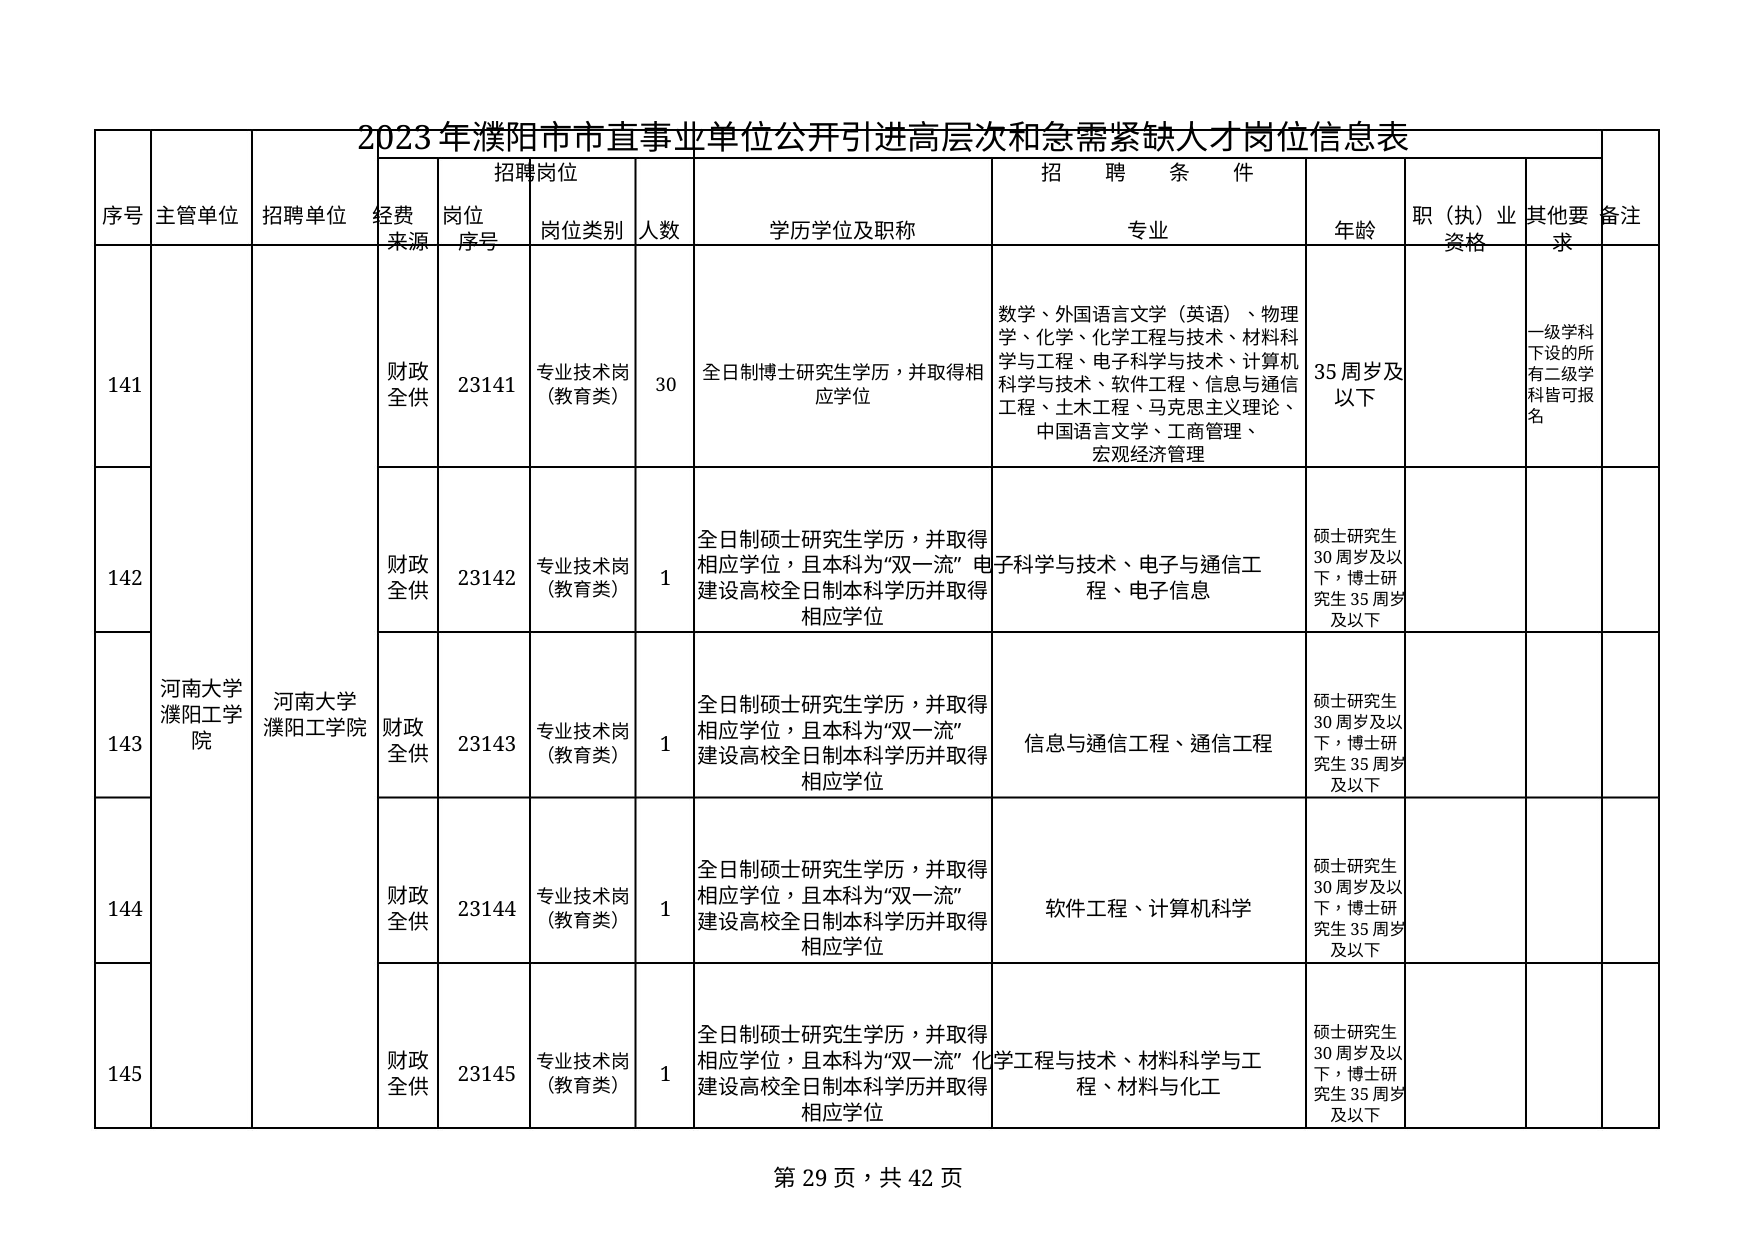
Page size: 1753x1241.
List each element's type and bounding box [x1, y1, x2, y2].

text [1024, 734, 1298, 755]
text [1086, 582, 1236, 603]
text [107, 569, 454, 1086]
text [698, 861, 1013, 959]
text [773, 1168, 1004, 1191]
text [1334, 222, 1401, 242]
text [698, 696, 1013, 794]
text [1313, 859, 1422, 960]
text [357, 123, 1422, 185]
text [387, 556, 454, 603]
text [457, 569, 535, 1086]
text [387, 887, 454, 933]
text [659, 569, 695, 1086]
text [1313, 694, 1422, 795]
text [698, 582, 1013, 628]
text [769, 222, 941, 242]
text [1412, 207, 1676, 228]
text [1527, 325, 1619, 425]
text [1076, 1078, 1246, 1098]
picture [91, 86, 1662, 1131]
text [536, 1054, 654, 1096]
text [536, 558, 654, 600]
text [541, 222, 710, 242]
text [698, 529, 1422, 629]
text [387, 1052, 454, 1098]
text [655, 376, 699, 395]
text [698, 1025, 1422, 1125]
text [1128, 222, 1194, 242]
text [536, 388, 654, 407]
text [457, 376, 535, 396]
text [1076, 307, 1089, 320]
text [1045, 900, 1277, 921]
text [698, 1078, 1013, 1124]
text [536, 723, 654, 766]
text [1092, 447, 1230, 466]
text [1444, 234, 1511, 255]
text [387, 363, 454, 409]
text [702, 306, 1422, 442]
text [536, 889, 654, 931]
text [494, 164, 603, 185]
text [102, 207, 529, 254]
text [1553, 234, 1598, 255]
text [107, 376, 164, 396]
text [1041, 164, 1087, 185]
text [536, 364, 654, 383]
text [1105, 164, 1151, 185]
